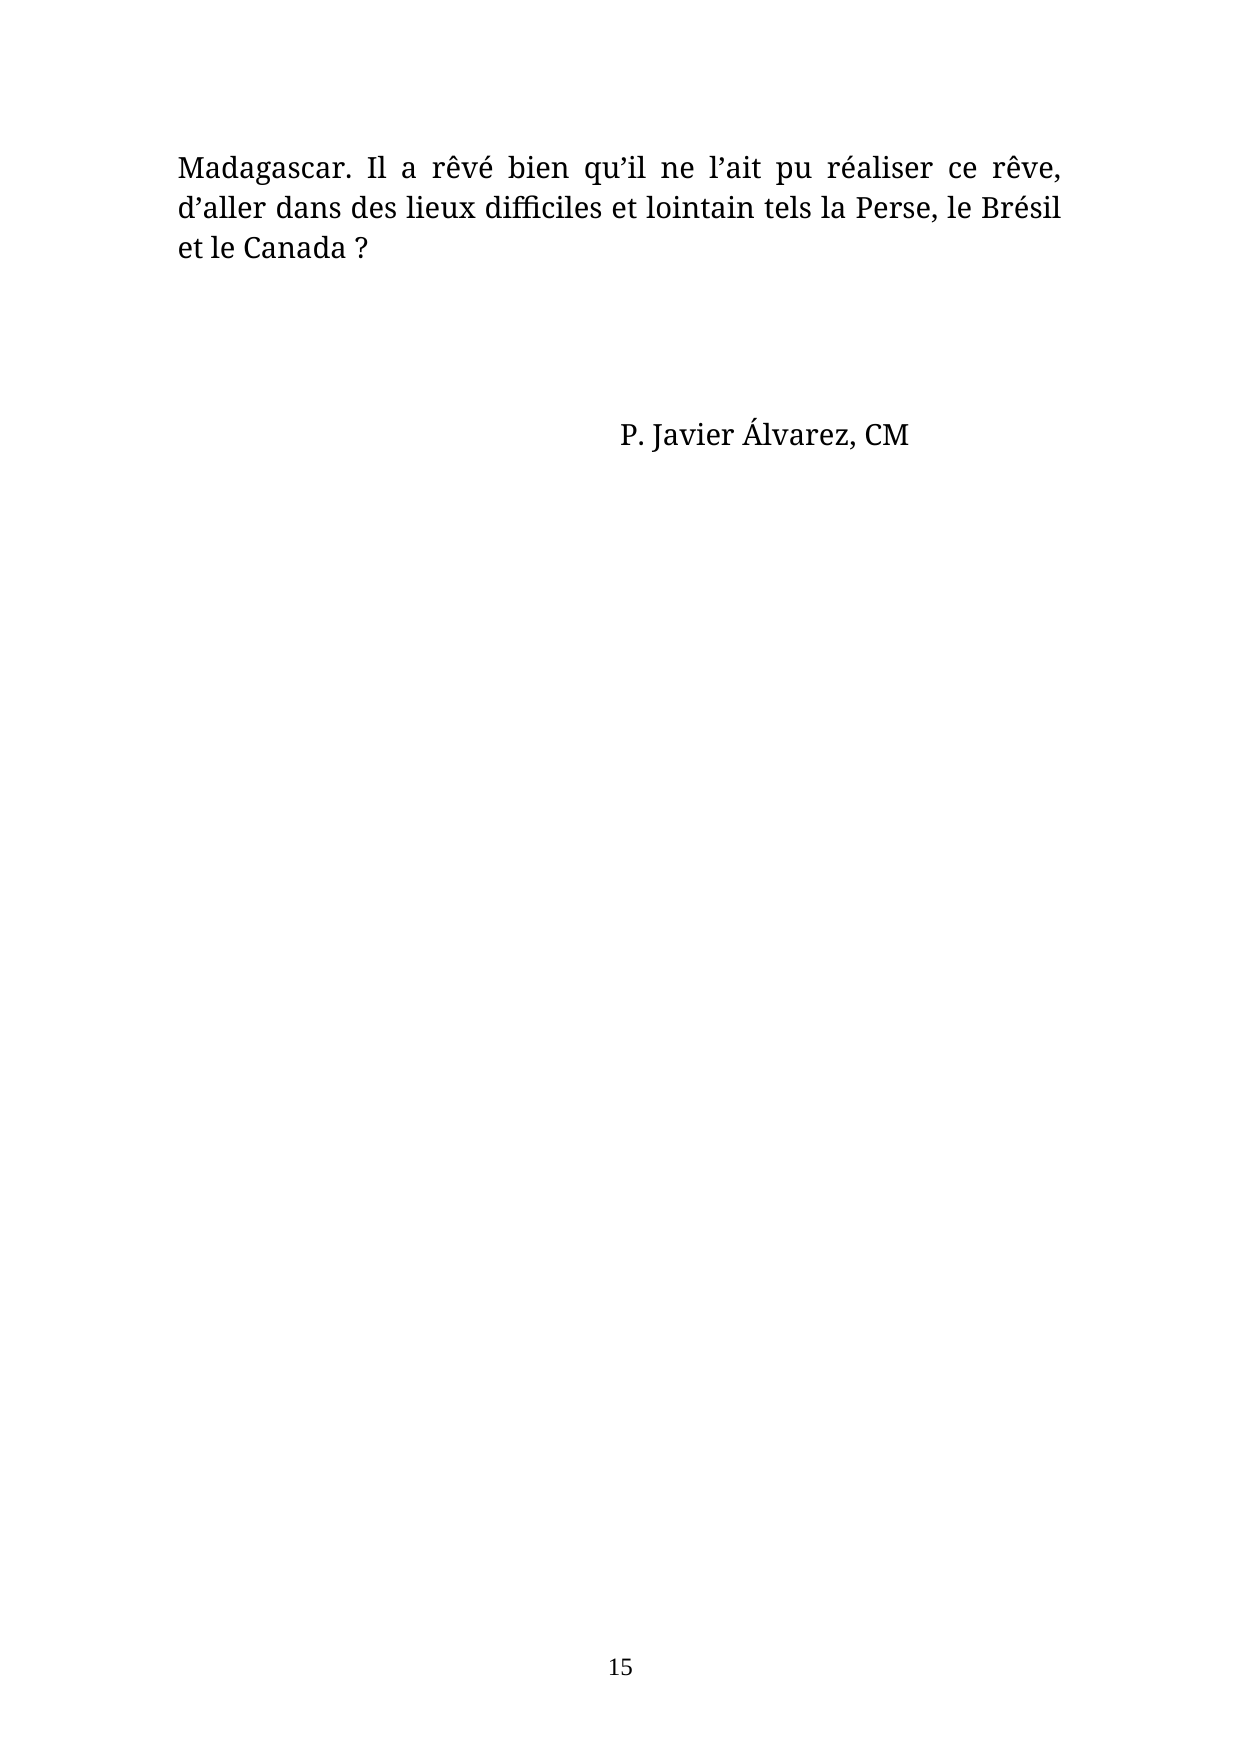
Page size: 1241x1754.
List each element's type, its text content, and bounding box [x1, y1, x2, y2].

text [177, 148, 1063, 267]
text P. Javier Álvarez, CM [177, 414, 1063, 454]
